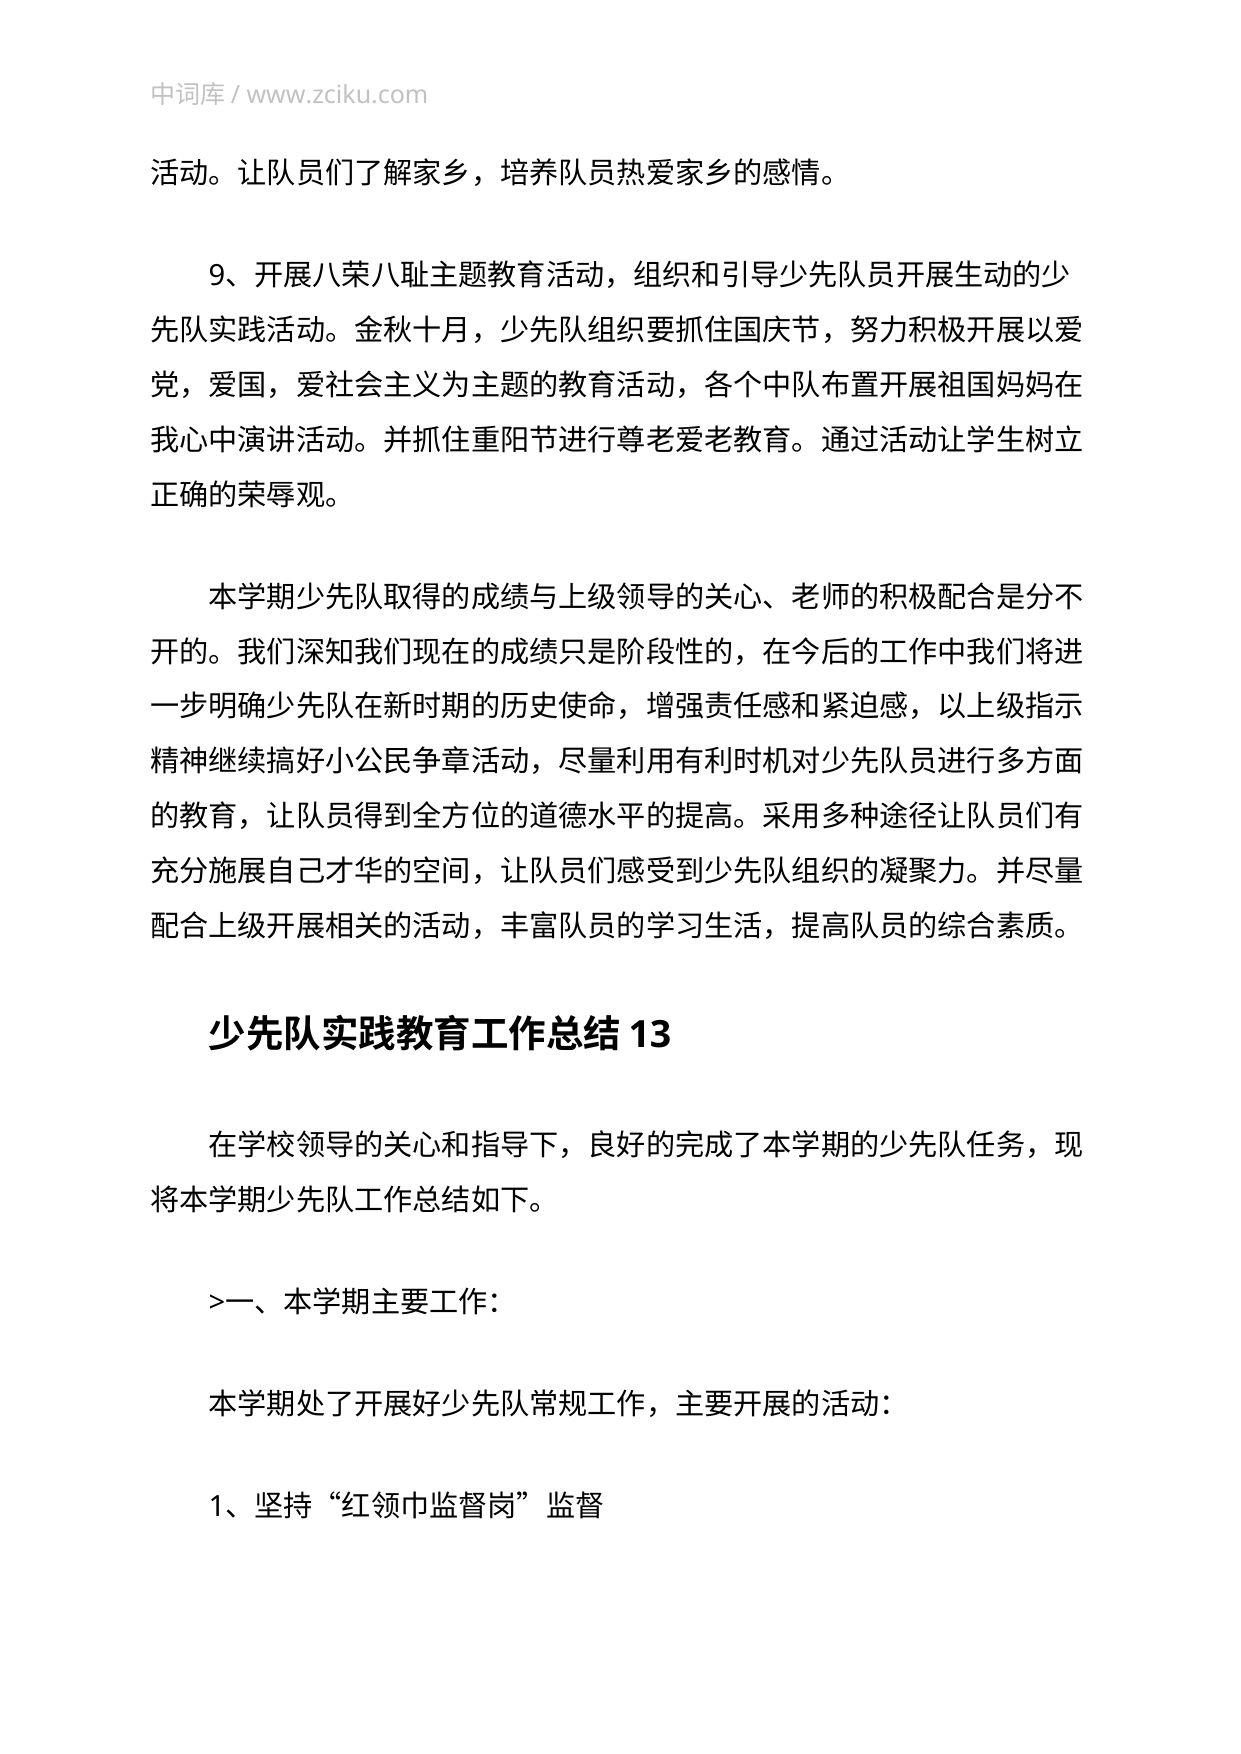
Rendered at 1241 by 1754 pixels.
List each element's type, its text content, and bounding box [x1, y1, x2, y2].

text 1、坚持“红领巾监督岗”监督 [150, 1482, 1090, 1525]
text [150, 150, 1090, 192]
text 少先队实践教育工作总结13 [150, 1004, 1090, 1059]
text >一、本学期主要工作： [150, 1279, 1090, 1321]
text 本学期少先队取得的成绩与上级领导的关心、老师的积极配合是分不开的。我们深知我们现在的成绩只是阶段性的，在今后的工作中我们将进一步明确少先队在新时期的历史使命，增强责任感和紧迫感，以上级指示精神继续搞好小公民争章活动，尽量利用有利时机对少先队员进行多方面的教育，让队员得到全方位的道德水平的提高。采用多种途径让队员们有充分施展自己才华的空间，让队员们感受到少先队组织的凝聚力。并尽量配合上级开展相关的活动，丰富队员的学习生活，提高队员的综合素质。 [150, 573, 1090, 945]
text 在学校领导的关心和指导下，良好的完成了本学期的少先队任务，现将本学期少先队工作总结如下。 [150, 1122, 1090, 1219]
text 本学期处了开展好少先队常规工作，主要开展的活动： [150, 1381, 1090, 1423]
text 9、开展八荣八耻主题教育活动，组织和引导少先队员开展生动的少先队实践活动。金秋十月，少先队组织要抓住国庆节，努力积极开展以爱党，爱国，爱社会主义为主题的教育活动，各个中队布置开展祖国妈妈在我心中演讲活动。并抓住重阳节进行尊老爱老教育。通过活动让学生树立正确的荣辱观。 [150, 252, 1090, 514]
